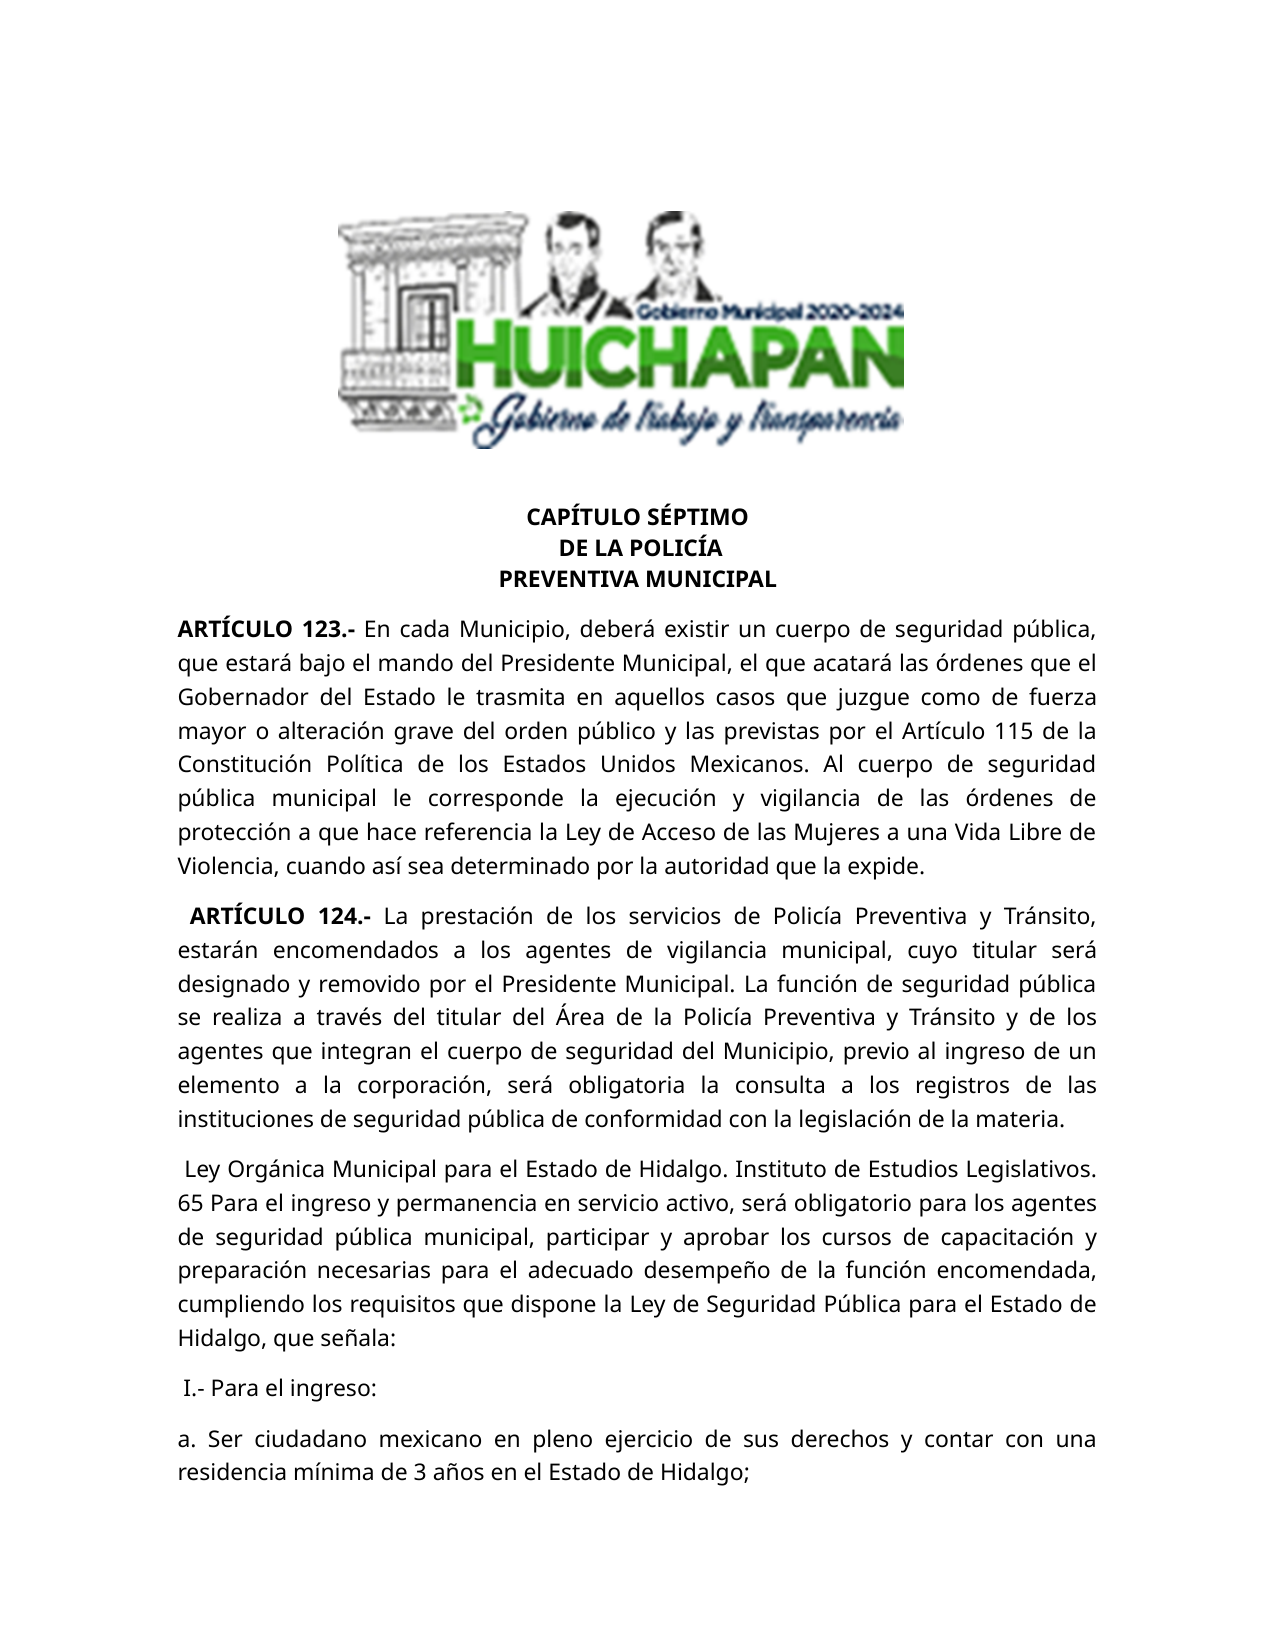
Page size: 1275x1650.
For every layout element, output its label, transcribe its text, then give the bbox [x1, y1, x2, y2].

text DE LA POLICÍA [177, 532, 1098, 563]
text a. Ser ciudadano mexicano en pleno ejercicio de sus derechos y contar con una residencia mínima de 3 años en el Estado de Hidalgo; [177, 1423, 1098, 1488]
text I.- Para el ingreso: [177, 1372, 1098, 1403]
picture [338, 211, 904, 449]
text PREVENTIVA MUNICIPAL [177, 563, 1098, 594]
text Ley Orgánica Municipal para el Estado de Hidalgo. Instituto de Estudios Legislativos. 65 Para el ingreso y permanencia en servicio activo, será obligatorio para los agentes de seguridad pública municipal, participar y aprobar los cursos de capacitación y preparación necesarias para el adecuado desempeño de la función encomendada, cumpliendo los requisitos que dispone la Ley de Seguridad Pública para el Estado de Hidalgo, que señala: [177, 1153, 1098, 1353]
text ARTÍCULO 123.- En cada Municipio, deberá existir un cuerpo de seguridad pública, que estará bajo el mando del Presidente Municipal, el que acatará las órdenes que el Gobernador del Estado le trasmita en aquellos casos que juzgue como de fuerza mayor o alteración grave del orden público y las previstas por el Artículo 115 de la Constitución Política de los Estados Unidos Mexicanos. Al cuerpo de seguridad pública municipal le corresponde la ejecución y vigilancia de las órdenes de protección a que hace referencia la Ley de Acceso de las Mujeres a una Vida Libre de Violencia, cuando así sea determinado por la autoridad que la expide. [177, 613, 1098, 881]
text CAPÍTULO SÉPTIMO [177, 501, 1098, 532]
text ARTÍCULO 124.- La prestación de los servicios de Policía Preventiva y Tránsito, estarán encomendados a los agentes de vigilancia municipal, cuyo titular será designado y removido por el Presidente Municipal. La función de seguridad pública se realiza a través del titular del Área de la Policía Preventiva y Tránsito y de los agentes que integran el cuerpo de seguridad del Municipio, previo al ingreso de un elemento a la corporación, será obligatoria la consulta a los registros de las instituciones de seguridad pública de conformidad con la legislación de la materia. [177, 900, 1098, 1134]
